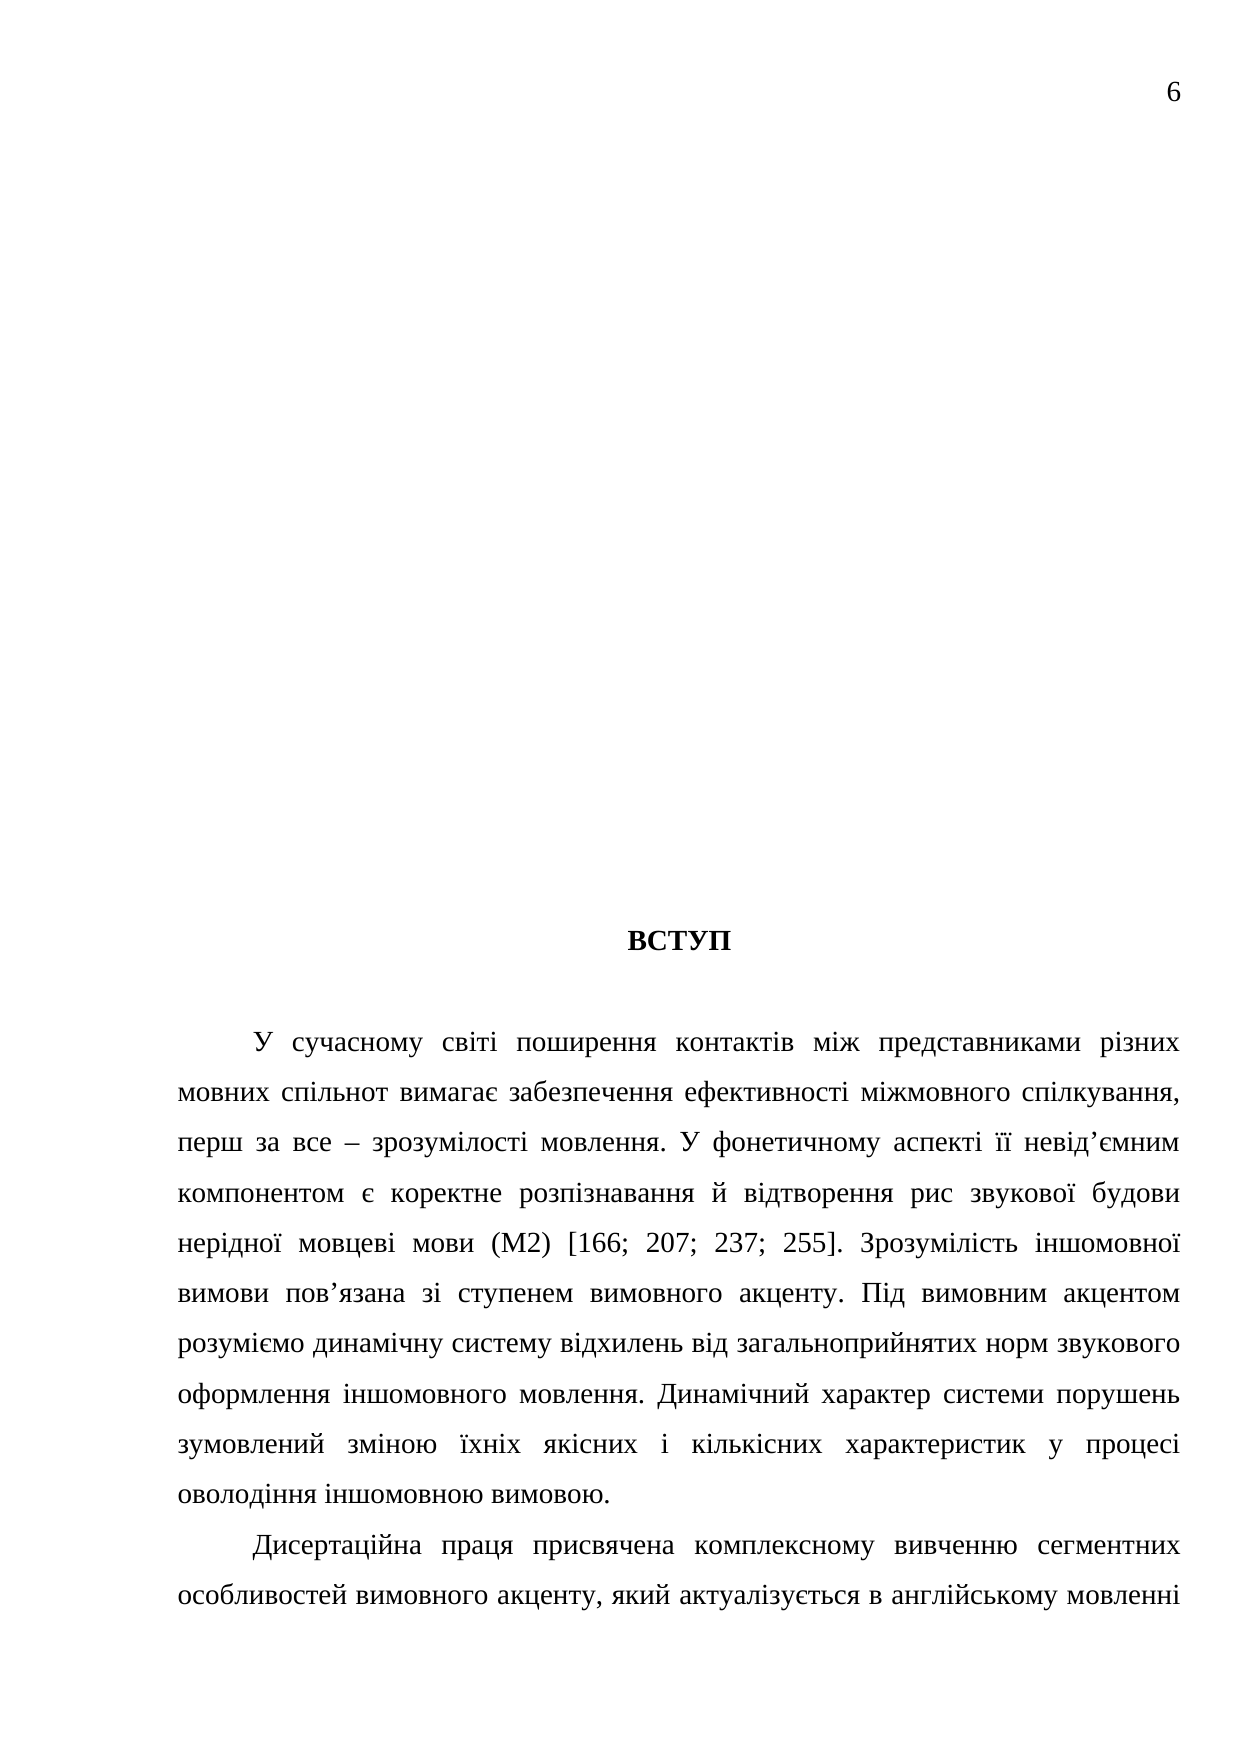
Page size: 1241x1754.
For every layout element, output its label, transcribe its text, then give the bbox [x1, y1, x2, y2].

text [177, 1527, 1181, 1611]
text ВСТУП [177, 923, 1181, 957]
text У сучасному світі поширення контактів між представниками різних мовних спільнот вимагає забезпечення ефективності міжмовного спілкування, перш за все – зрозумілості мовлення. У фонетичному аспекті її невід’ємним компонентом є коректне розпізнавання й відтворення рис звукової будови нерідної мовцеві мови (М2) [166; 207; 237; 255]. Зрозумілість іншомовної вимови пов’язана зі ступенем вимовного акценту. Під вимовним акцентом розуміємо динамічну систему відхилень від загальноприйнятих норм звукового оформлення іншомовного мовлення. Динамічний характер системи порушень зумовлений зміною їхніх якісних і кількісних характеристик у процесі оволодіння іншомовною вимовою. [177, 1024, 1181, 1510]
